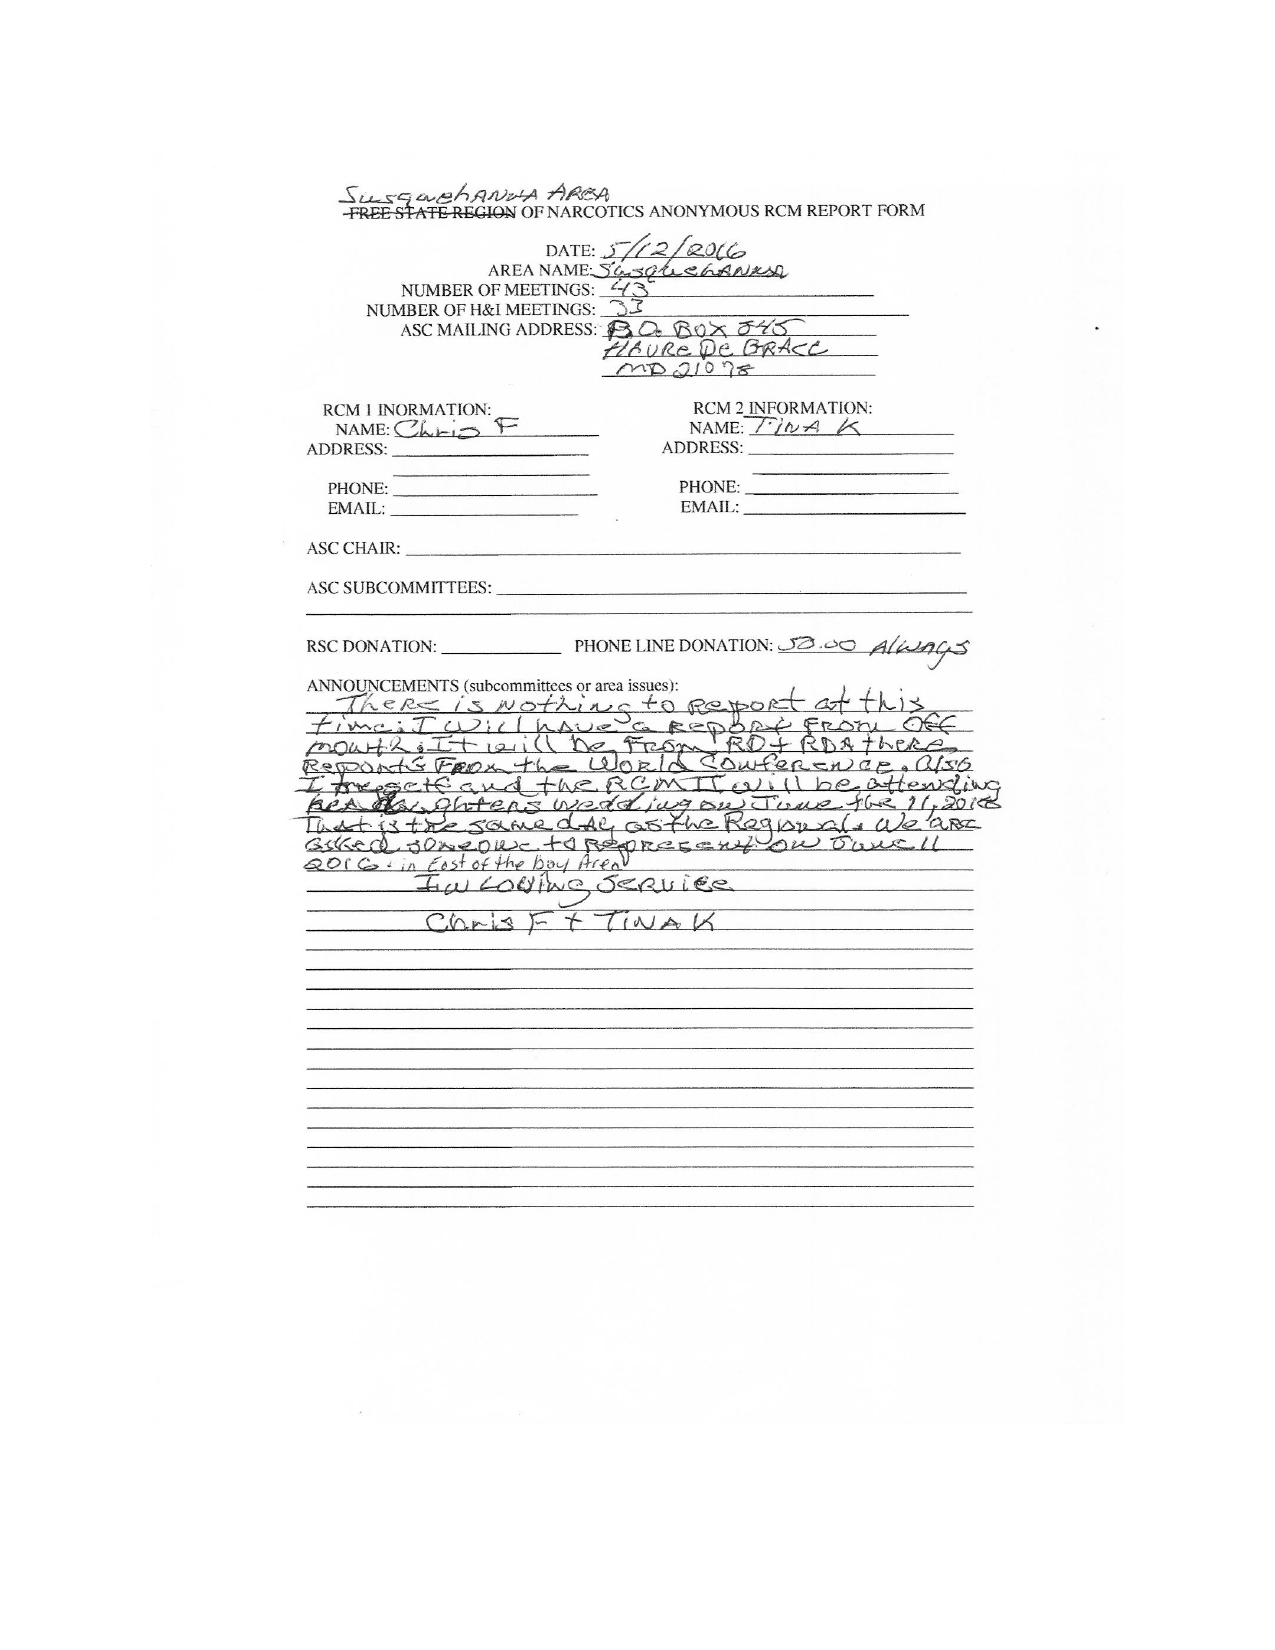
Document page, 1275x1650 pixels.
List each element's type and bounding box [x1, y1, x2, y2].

picture [150, 150, 1125, 1501]
